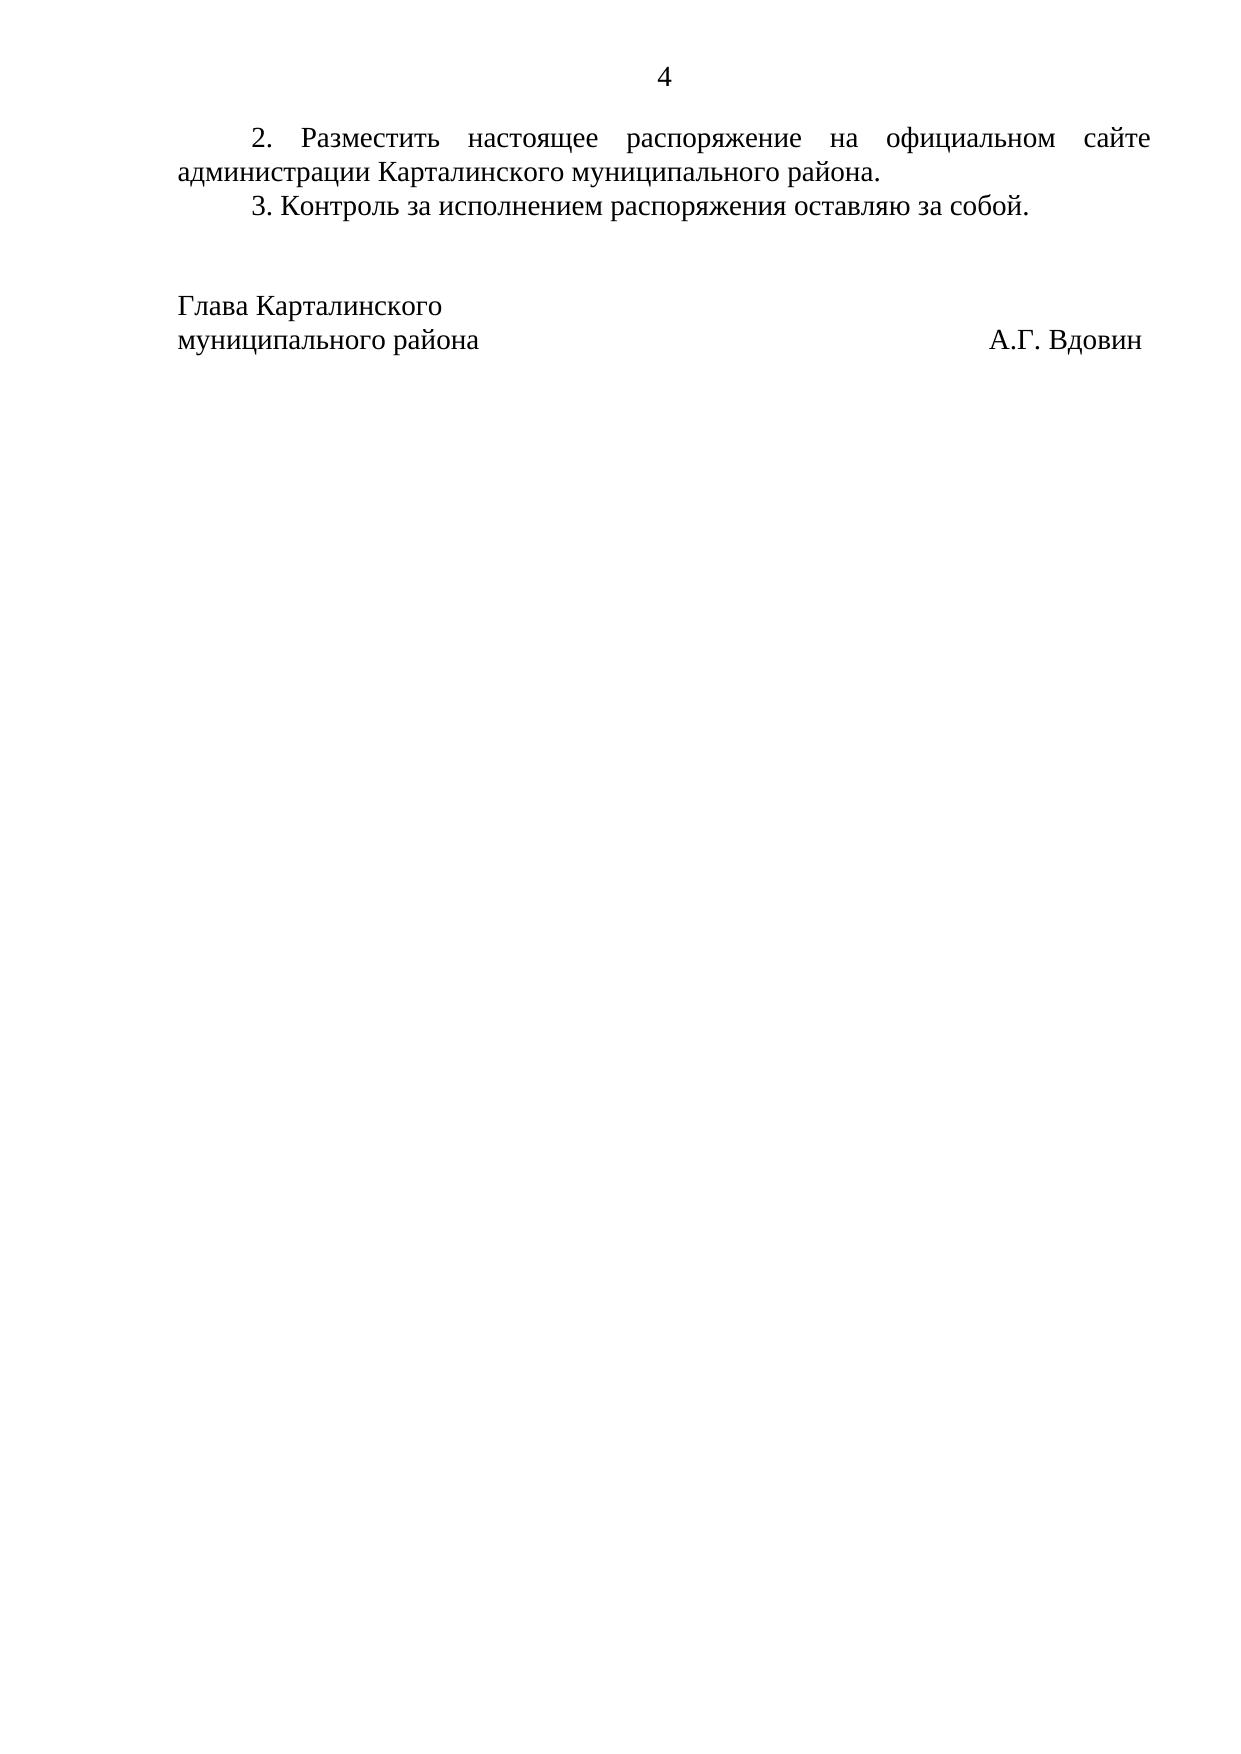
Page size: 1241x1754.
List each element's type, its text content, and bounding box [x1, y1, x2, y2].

text муниципального района А.Г. Вдовин [177, 322, 1152, 355]
text Глава Карталинского [177, 288, 1152, 322]
text 2. Разместить настоящее распоряжение на официальном сайте администрации Карталинского муниципального района. [177, 121, 1152, 188]
text 3. Контроль за исполнением распоряжения оставляю за собой. [177, 188, 1152, 221]
